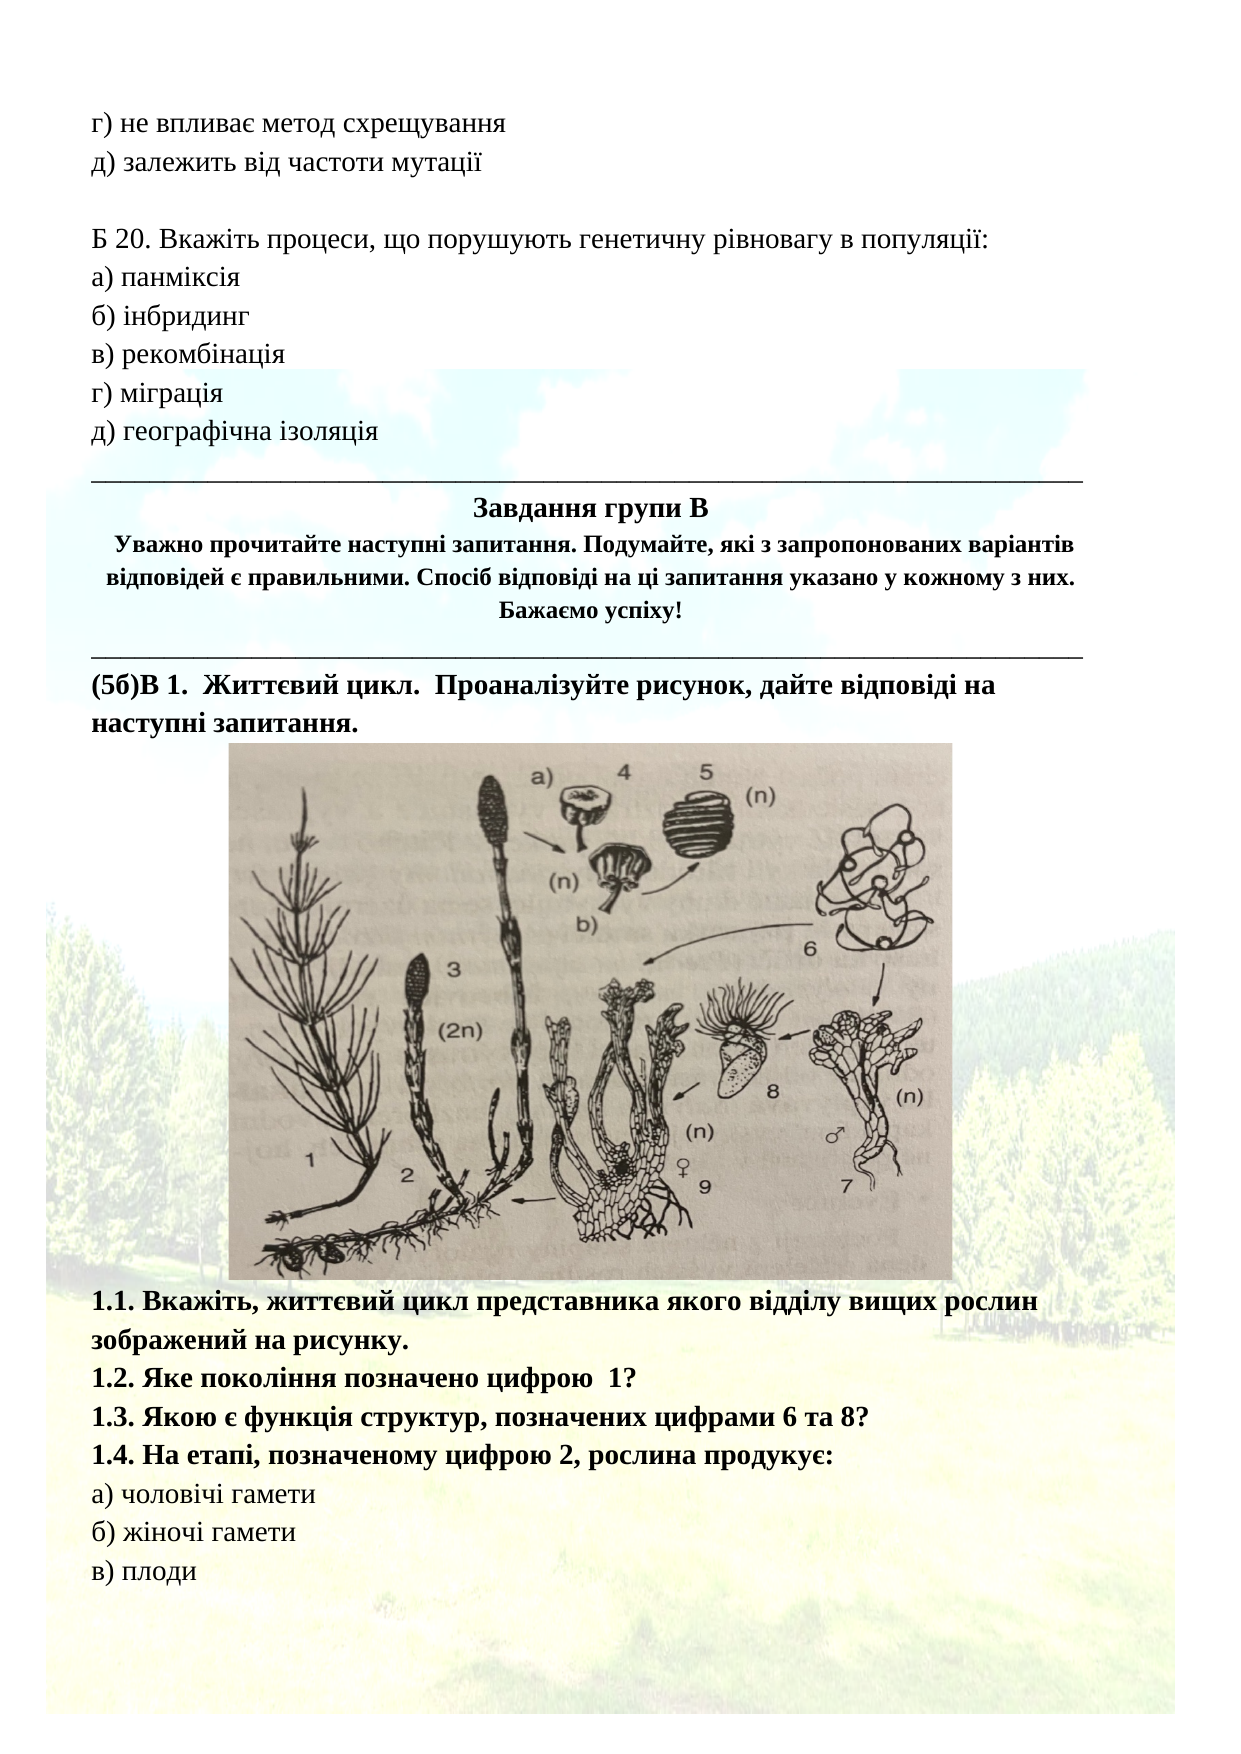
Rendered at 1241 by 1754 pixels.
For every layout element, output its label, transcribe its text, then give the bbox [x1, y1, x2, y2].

text 1.4. На етапі, позначеному цифрою 2, рослина продукує: [91, 1437, 1090, 1471]
text д) географічна ізоляція [91, 413, 1090, 447]
text 1.1. Вкажіть, життєвий цикл представника якого відділу вищих рослин зображений на рисунку. [91, 1283, 1090, 1355]
text г) міграція [91, 375, 1090, 408]
text Уважно прочитайте наступні запитання. Подумайте, які з запропонованих варіантів відповідей є правильними. Спосіб відповіді на ці запитання указано у кожному з них. Бажаємо успіху! [91, 529, 1090, 624]
text ____________________________________________________________________ [91, 628, 1090, 662]
text Завдання групи В [91, 491, 1090, 524]
text а) чоловічі гамети [91, 1476, 1090, 1509]
text в) рекомбінація [91, 336, 1090, 370]
picture [228, 743, 953, 1280]
text д) залежить від частоти мутації [91, 144, 1090, 177]
text б) інбридинг [91, 298, 1090, 331]
text 1.2. Яке покоління позначено цифрою 1? [91, 1360, 1090, 1394]
text Б 20. Вкажіть процеси, що порушують генетичну рівновагу в популяції: [91, 221, 1090, 254]
text б) жіночі гамети [91, 1514, 1090, 1548]
text г) не впливає метод схрещування [91, 105, 1090, 139]
text 1.3. Якою є функція структур, позначених цифрами 6 та 8? [91, 1399, 1090, 1432]
text в) плоди [91, 1553, 1090, 1587]
text а) панміксія [91, 259, 1090, 293]
text ____________________________________________________________________ [91, 452, 1090, 486]
text (5б)В 1. Життєвий цикл. Проаналізуйте рисунок, дайте відповіді на наступні запитання. [91, 667, 1090, 739]
